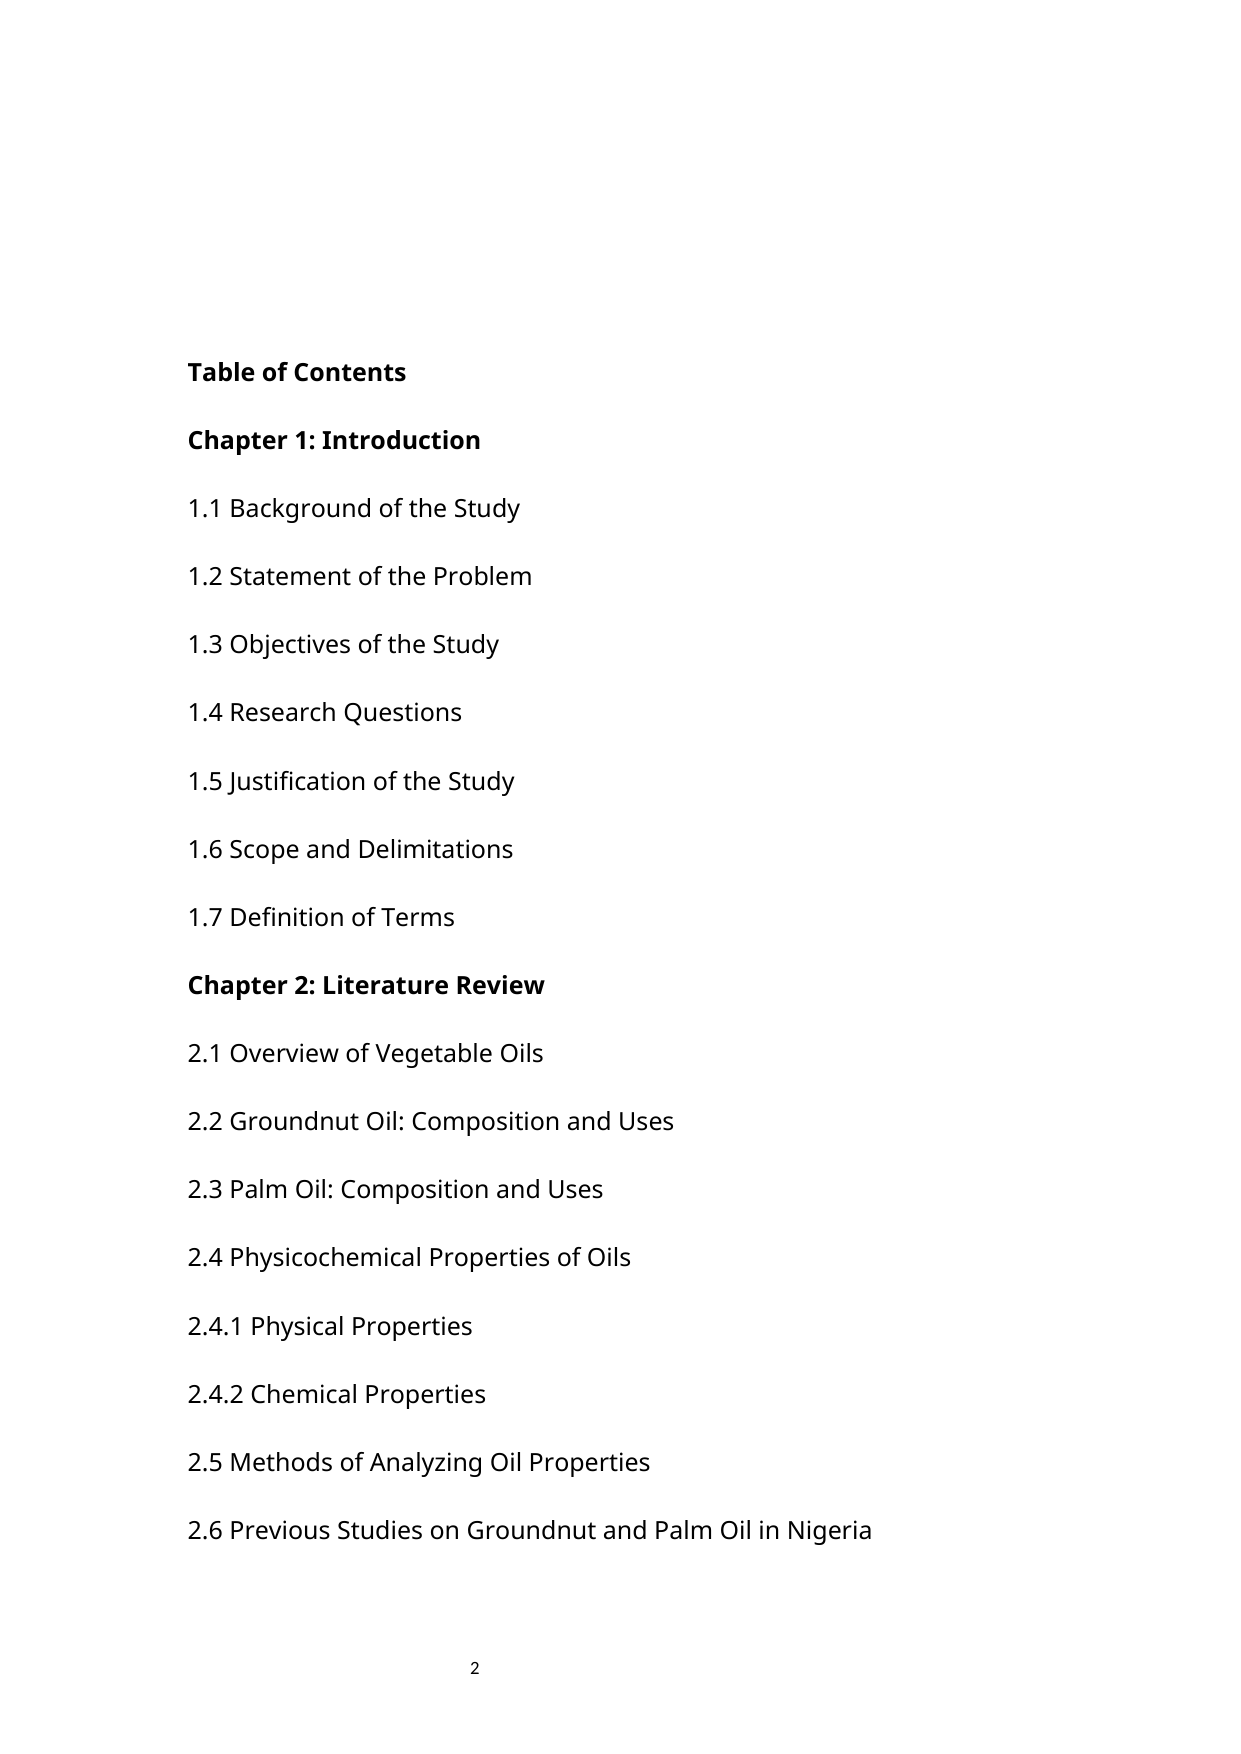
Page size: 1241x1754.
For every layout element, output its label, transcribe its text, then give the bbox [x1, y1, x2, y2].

text Chapter 1: Introduction [187, 422, 1053, 457]
text Chapter 2: Literature Review [187, 967, 1053, 1002]
text 2.6 Previous Studies on Groundnut and Palm Oil in Nigeria [187, 1512, 1053, 1547]
text 1.4 Research Questions [187, 695, 1053, 729]
text Table of Contents [187, 354, 1053, 388]
text 2.3 Palm Oil: Composition and Uses [187, 1172, 1053, 1206]
text 2.4.2 Chemical Properties [187, 1376, 1053, 1410]
text 2.4 Physicochemical Properties of Oils [187, 1240, 1053, 1274]
text 2.2 Groundnut Oil: Composition and Uses [187, 1104, 1053, 1138]
text 2.4.1 Physical Properties [187, 1308, 1053, 1342]
text 1.2 Statement of the Problem [187, 559, 1053, 593]
text 2.5 Methods of Analyzing Oil Properties [187, 1444, 1053, 1478]
text 1.5 Justification of the Study [187, 763, 1053, 797]
text 1.6 Scope and Delimitations [187, 831, 1053, 865]
text 1.7 Definition of Terms [187, 899, 1053, 933]
text 2.1 Overview of Vegetable Oils [187, 1036, 1053, 1070]
text 1.1 Background of the Study [187, 491, 1053, 525]
text 1.3 Objectives of the Study [187, 627, 1053, 661]
